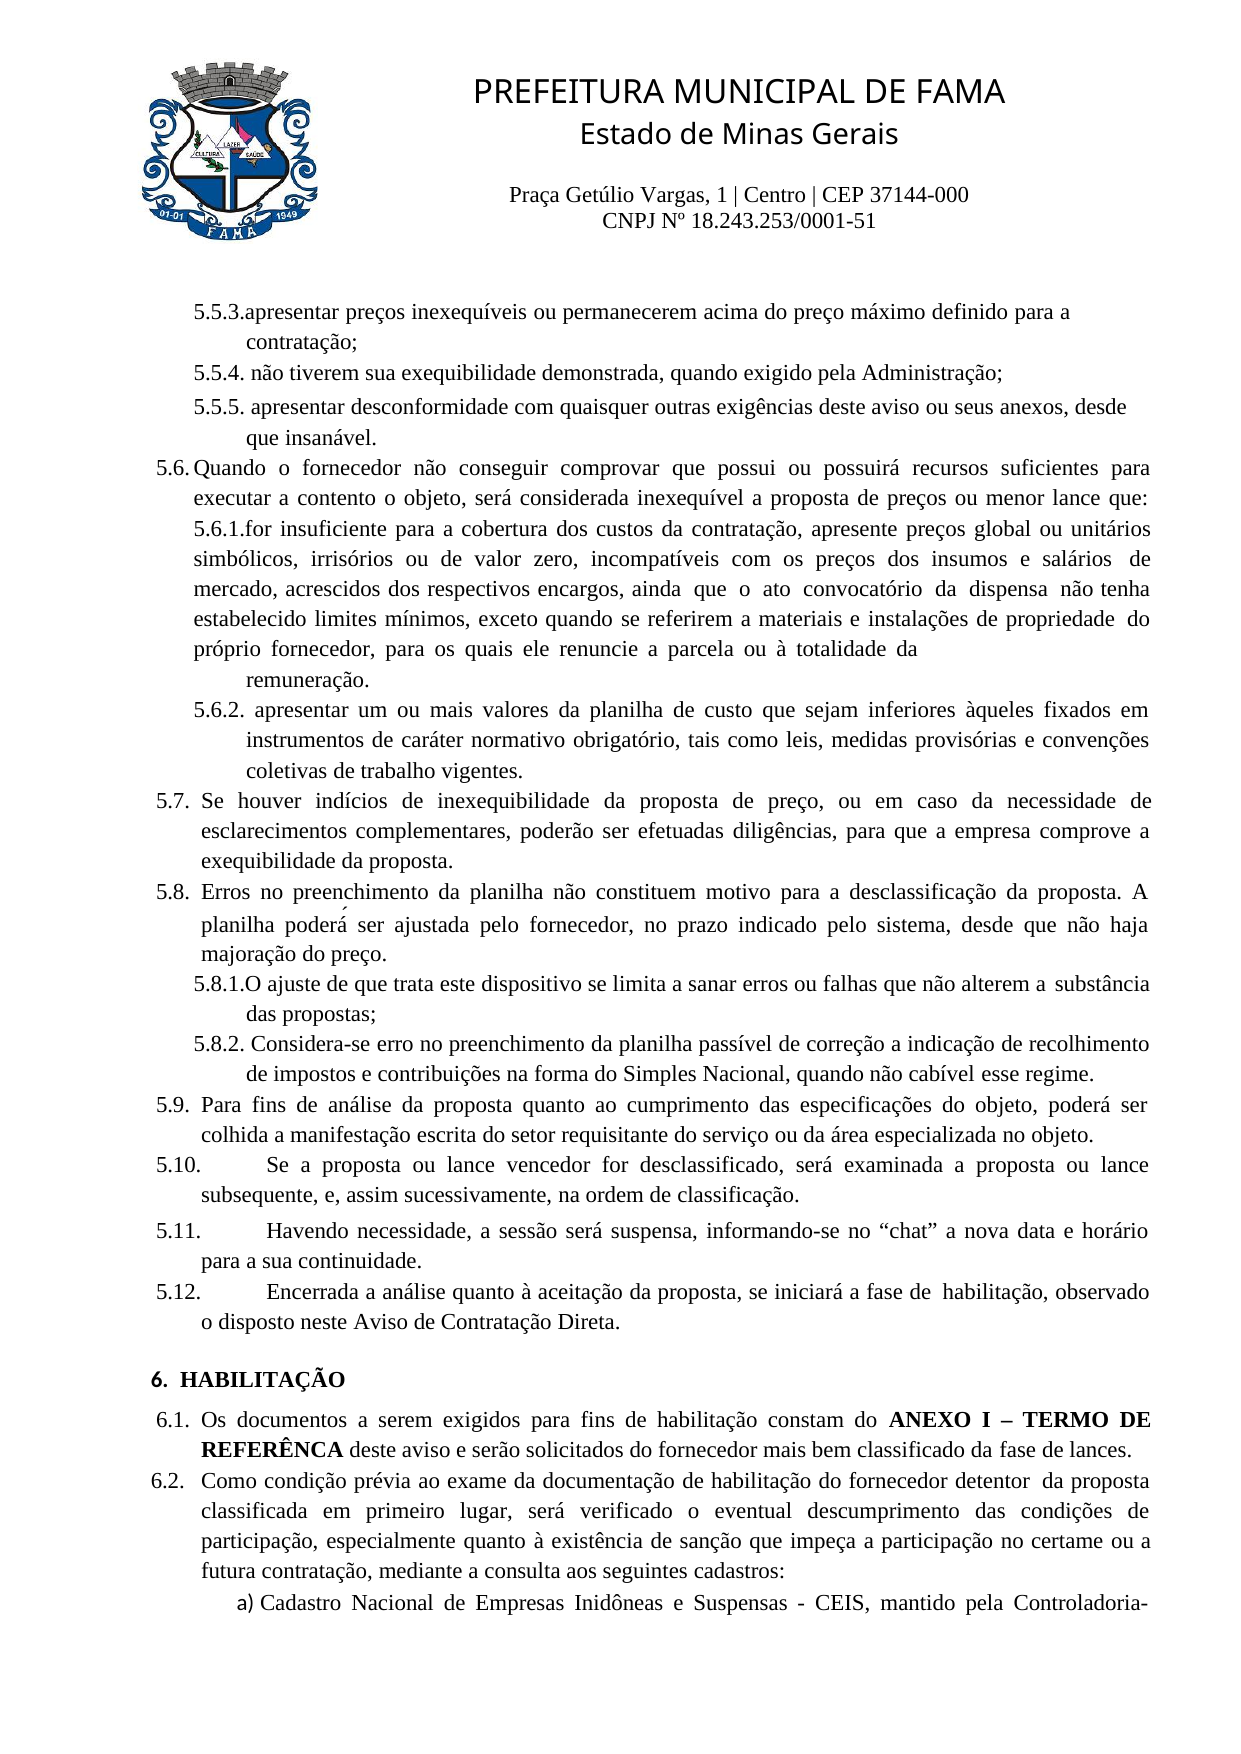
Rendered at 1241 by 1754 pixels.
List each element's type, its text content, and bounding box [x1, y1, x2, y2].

text 5.8.1.O ajuste de que trata este dispositivo se limita a sanar erros ou falhas que não alterem a substância das propostas; [193, 970, 1150, 1026]
text contratação; [246, 328, 1165, 354]
list Havendo necessidade, a sessão será suspensa, informando-se no “chat” a nova data e horário para a sua continuidade. [156, 1217, 1150, 1274]
list Erros no preenchimento da planilha não constituem motivo para a desclassificação da proposta. A planilha poderá́ ser ajustada pelo fornecedor, no prazo indicado pelo sistema, desde que não haja majoração do preço. [156, 878, 1151, 966]
list Como condição prévia ao exame da documentação de habilitação do fornecedor detentor da proposta classificada em primeiro lugar, será verificado o eventual descumprimento das condições de participação, especialmente quanto à existência de sanção que impeça a participação no certame ou a futura contratação, mediante a consulta aos seguintes cadastros: [151, 1467, 1151, 1584]
list Para fins de análise da proposta quanto ao cumprimento das especificações do objeto, poderá ser colhida a manifestação escrita do setor requisitante do serviço ou da área especializada no objeto. [156, 1091, 1149, 1147]
text 5.6.2. apresentar um ou mais valores da planilha de custo que sejam inferiores àqueles fixados em instrumentos de caráter normativo obrigatório, tais como leis, medidas provisórias e convenções coletivas de trabalho vigentes. [193, 696, 1150, 783]
text 5.5.5. apresentar desconformidade com quaisquer outras exigências deste aviso ou seus anexos, desde [193, 393, 1162, 420]
text que insanável. [246, 424, 1165, 450]
list Os documentos a serem exigidos para fins de habilitação constam do ANEXO I – TERMO DE REFERÊNCA deste aviso e serão solicitados do fornecedor mais bem classificado da fase de lances. [156, 1406, 1151, 1463]
list Encerrada a análise quanto à aceitação da proposta, se iniciará a fase de habilitação, observado o disposto neste Aviso de Contratação Direta. [156, 1278, 1150, 1334]
list Quando o fornecedor não conseguir comprovar que possui ou possuirá recursos suficientes para executar a contento o objeto, será considerada inexequível a proposta de preços ou menor lance que: 5.6.1.for insuficiente para a cobertura dos custos da contratação, apresente preços global ou unitários simbólicos, irrisórios ou de valor zero, incompatíveis com os preços dos insumos e salários de mercado, acrescidos dos respectivos encargos, ainda que o ato convocatório da dispensa não tenha estabelecido limites mínimos, exceto quando se referirem a materiais e instalações de propriedade do próprio fornecedor, para os quais ele renuncie a parcela ou à totalidade da [156, 454, 1151, 662]
text 5.5.4. não tiverem sua exequibilidade demonstrada, quando exigido pela Administração; [193, 359, 1162, 385]
picture [137, 58, 322, 244]
list Se a proposta ou lance vencedor for desclassificado, será examinada a proposta ou lance subsequente, e, assim sucessivamente, na ordem de classificação. [156, 1151, 1150, 1208]
list Se houver indícios de inexequibilidade da proposta de preço, ou em caso da necessidade de esclarecimentos complementares, poderão ser efetuadas diligências, para que a empresa comprove a exequibilidade da proposta. [156, 787, 1152, 874]
text remuneração. [246, 666, 1165, 692]
subtitle HABILITAÇÃO [151, 1366, 1165, 1394]
text 5.8.2. Considera-se erro no preenchimento da planilha passível de correção a indicação de recolhimento de impostos e contribuições na forma do Simples Nacional, quando não cabível esse regime. [193, 1030, 1151, 1087]
list Cadastro Nacional de Empresas Inidôneas e Suspensas - CEIS, mantido pela Controladoria-Geral da União; [236, 1588, 1150, 1616]
